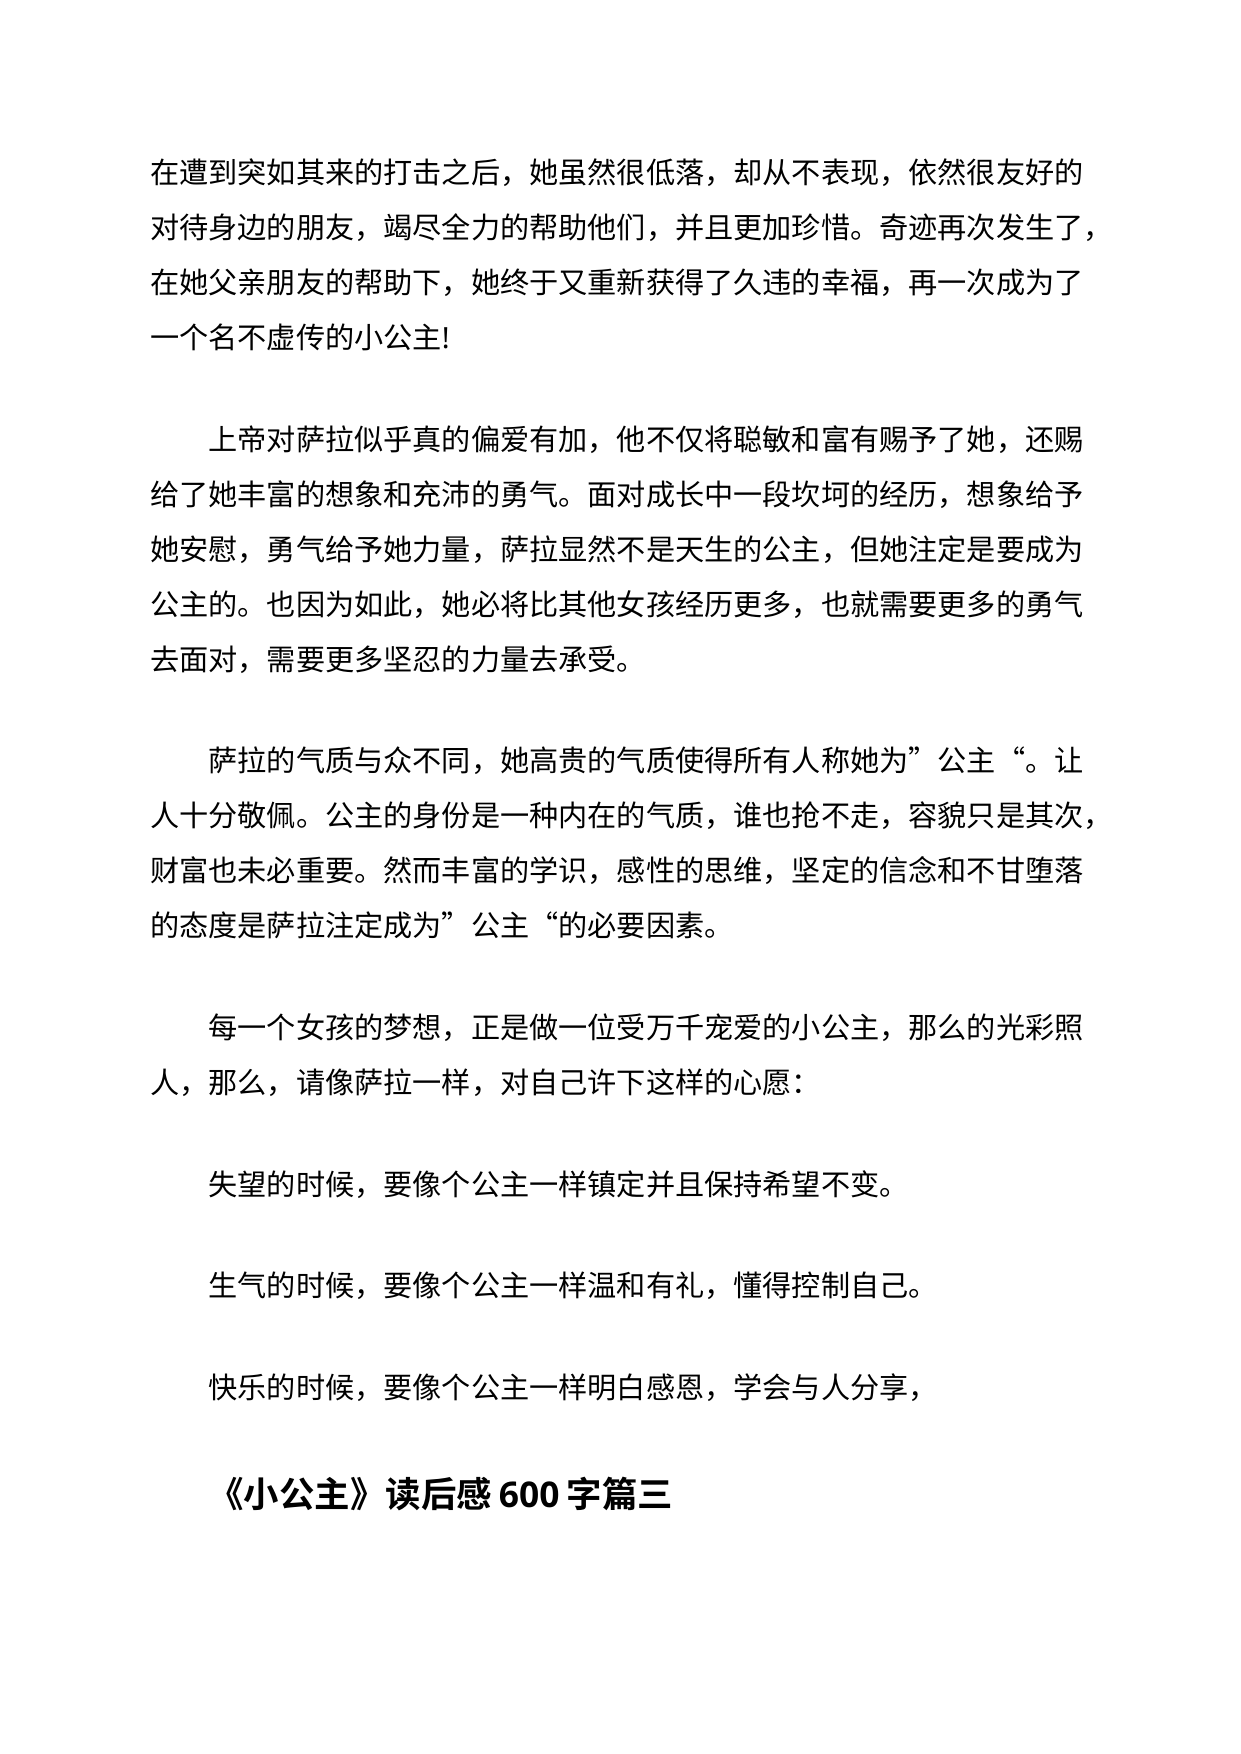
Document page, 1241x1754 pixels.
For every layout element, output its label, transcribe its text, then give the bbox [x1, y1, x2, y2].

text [150, 150, 1090, 357]
text 萨拉的气质与众不同，她高贵的气质使得所有人称她为”公主“。让人十分敬佩。公主的身份是一种内在的气质，谁也抢不走，容貌只是其次，财富也未必重要。然而丰富的学识，感性的思维，坚定的信念和不甘堕落的态度是萨拉注定成为”公主“的必要因素。 [150, 738, 1090, 945]
text 每一个女孩的梦想，正是做一位受万千宠爱的小公主，那么的光彩照人，那么，请像萨拉一样，对自己许下这样的心愿： [150, 1004, 1090, 1102]
text 失望的时候，要像个公主一样镇定并且保持希望不变。 [150, 1161, 1090, 1203]
text 生气的时候，要像个公主一样温和有礼，懂得控制自己。 [150, 1263, 1090, 1305]
text 上帝对萨拉似乎真的偏爱有加，他不仅将聪敏和富有赐予了她，还赐给了她丰富的想象和充沛的勇气。面对成长中一段坎坷的经历，想象给予她安慰，勇气给予她力量，萨拉显然不是天生的公主，但她注定是要成为公主的。也因为如此，她必将比其他女孩经历更多，也就需要更多的勇气去面对，需要更多坚忍的力量去承受。 [150, 417, 1090, 678]
text 《小公主》读后感600字篇三 [150, 1466, 1090, 1518]
text 快乐的时候，要像个公主一样明白感恩，学会与人分享， [150, 1365, 1090, 1407]
